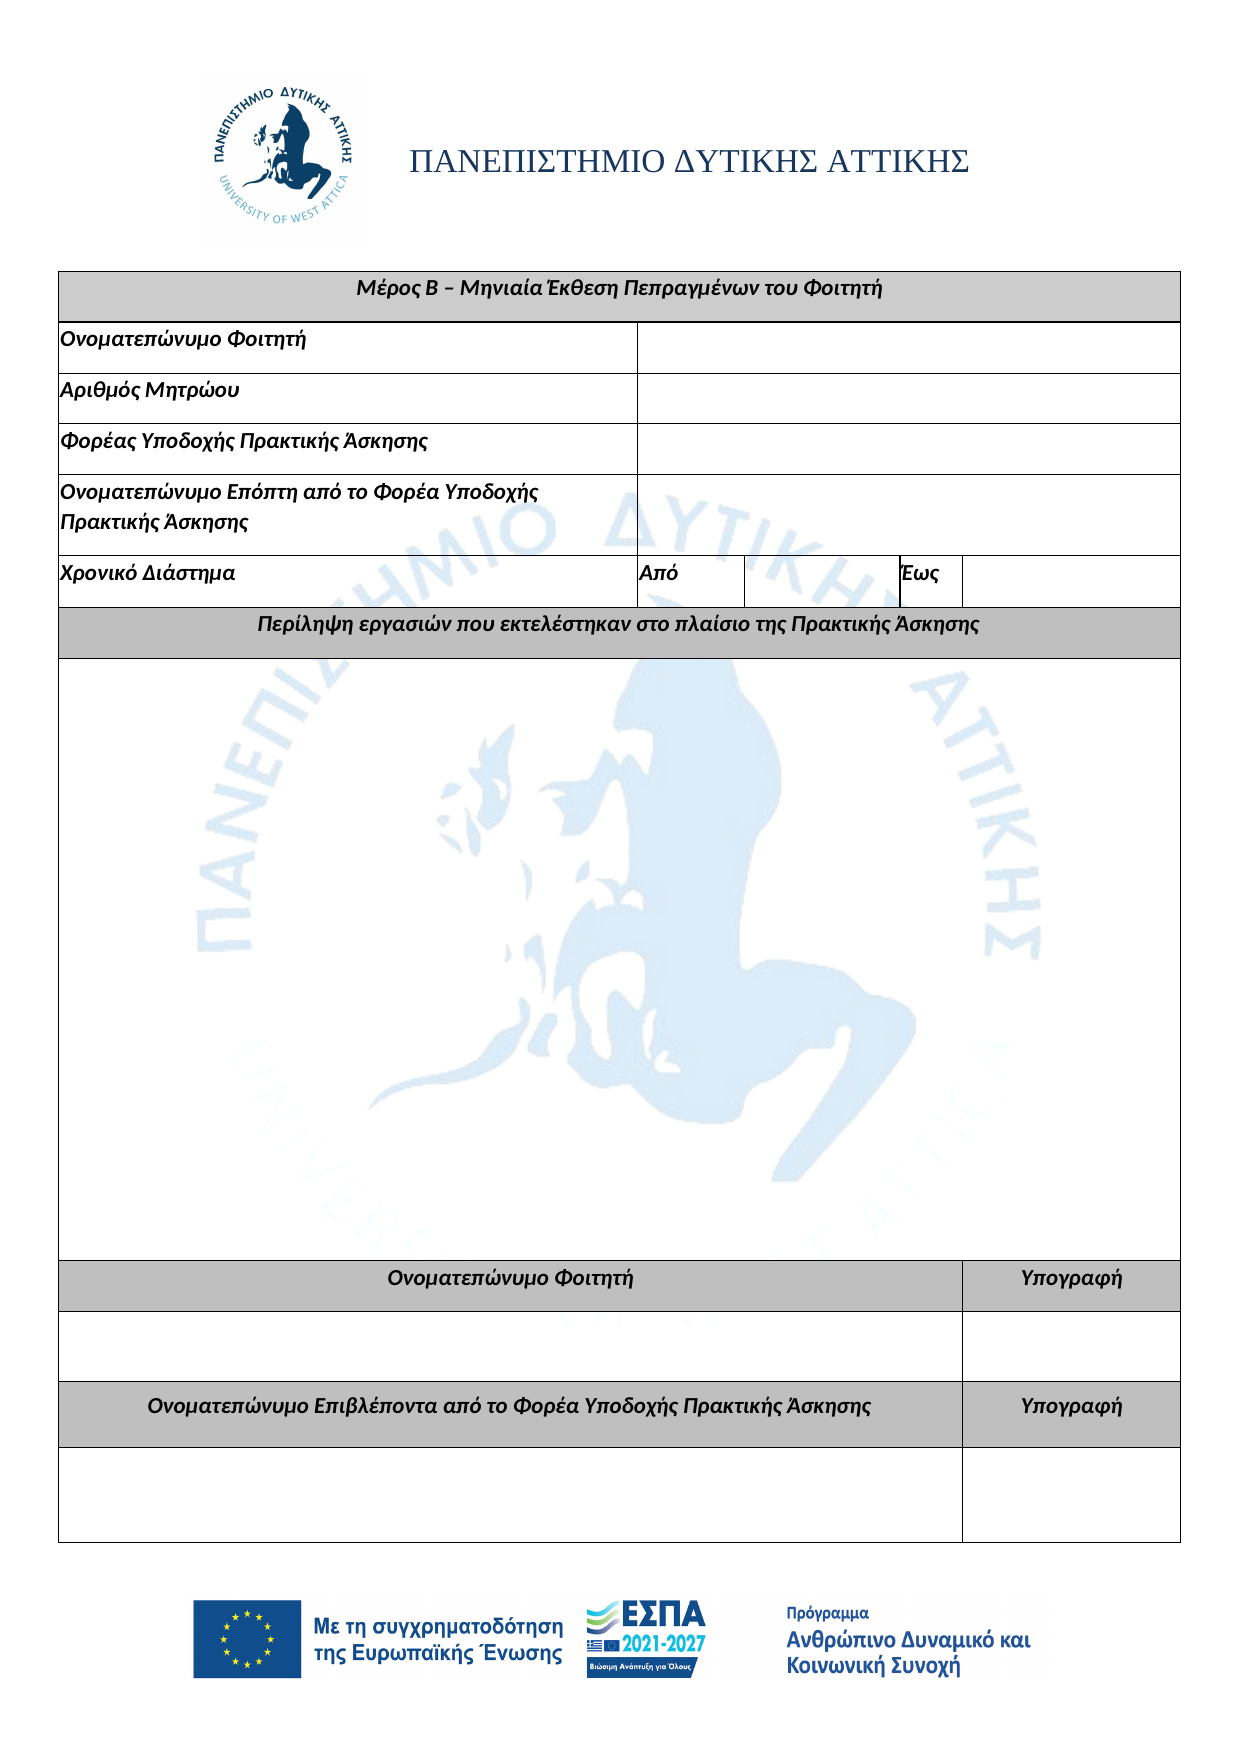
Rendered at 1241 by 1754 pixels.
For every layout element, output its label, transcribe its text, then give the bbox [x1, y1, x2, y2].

picture [187, 1592, 1053, 1681]
table_header Μέρος Β – Μηνιαία Έκθεση Πεπραγμένων του Φοιτητή [59, 272, 1180, 321]
table_cell Χρονικό Διάστημα [59, 556, 637, 607]
table_cell [59, 1448, 962, 1542]
table_cell [638, 424, 1180, 474]
table_cell [963, 1312, 1180, 1381]
table_cell Αριθμός Μητρώου [59, 374, 637, 423]
table_cell [963, 1448, 1180, 1542]
table_cell Υπογραφή [963, 1382, 1180, 1447]
table_cell Υπογραφή [963, 1261, 1180, 1311]
table_cell Φορέας Υποδοχής Πρακτικής Άσκησης [59, 424, 637, 474]
table_cell Ονοματεπώνυμο Επιβλέποντα από το Φορέα Υποδοχής Πρακτικής Άσκησης [59, 1382, 962, 1447]
table_cell [59, 1312, 962, 1381]
table_cell Έως [901, 556, 962, 607]
table_cell Περίληψη εργασιών που εκτελέστηκαν στο πλαίσιο της Πρακτικής Άσκησης [59, 608, 1180, 658]
table_cell [963, 556, 1180, 607]
table_cell [638, 374, 1180, 423]
table_cell [745, 556, 899, 607]
picture [198, 73, 368, 243]
table_cell Ονοματεπώνυμο Επόπτη από το Φορέα Υποδοχής Πρακτικής Άσκησης [59, 475, 637, 555]
table_cell Από [638, 556, 744, 607]
table_cell [638, 475, 1180, 555]
table_cell Ονοματεπώνυμο Φοιτητή [59, 323, 637, 372]
table_cell [59, 659, 1180, 1260]
table_cell [638, 323, 1180, 372]
table_cell Ονοματεπώνυμο Φοιτητή [59, 1261, 962, 1311]
